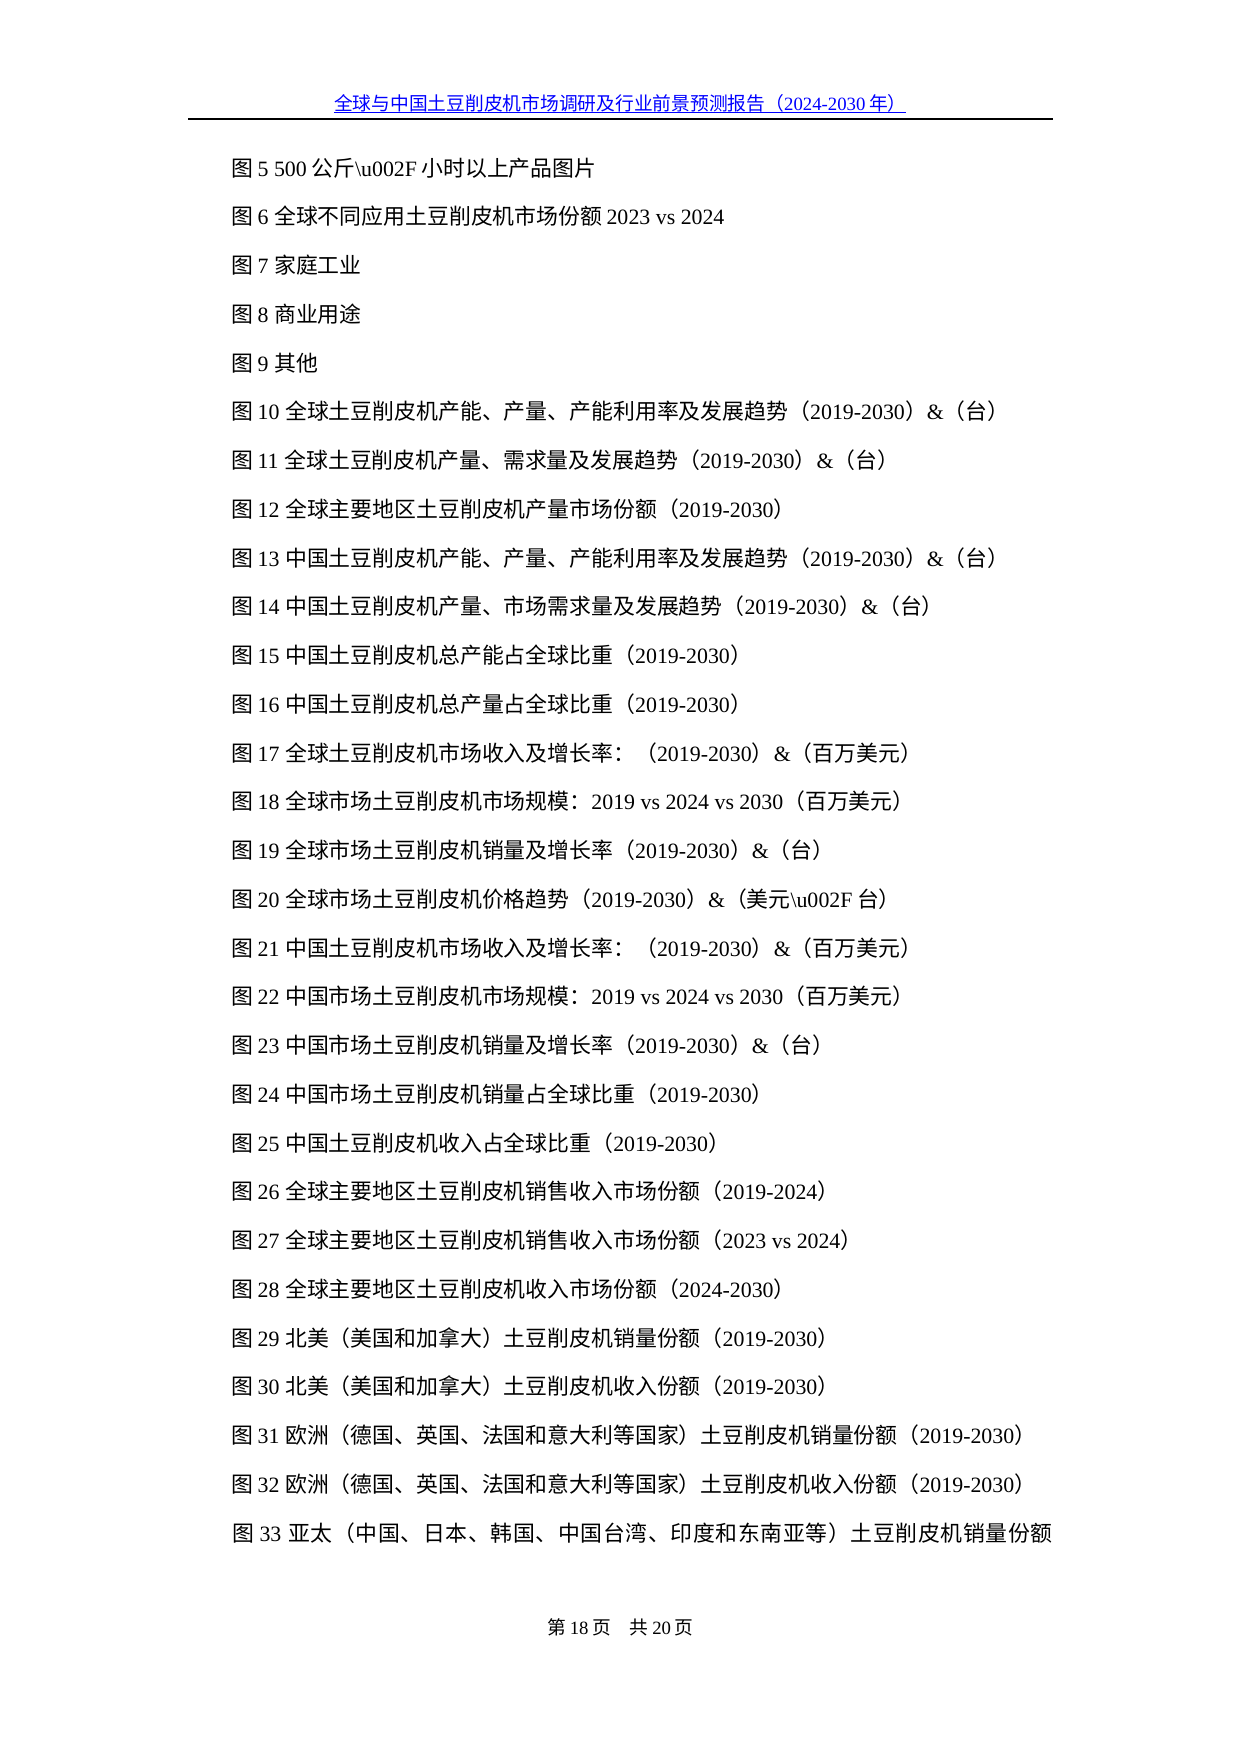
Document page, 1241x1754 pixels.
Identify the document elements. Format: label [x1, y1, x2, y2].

text [187, 150, 1053, 1548]
